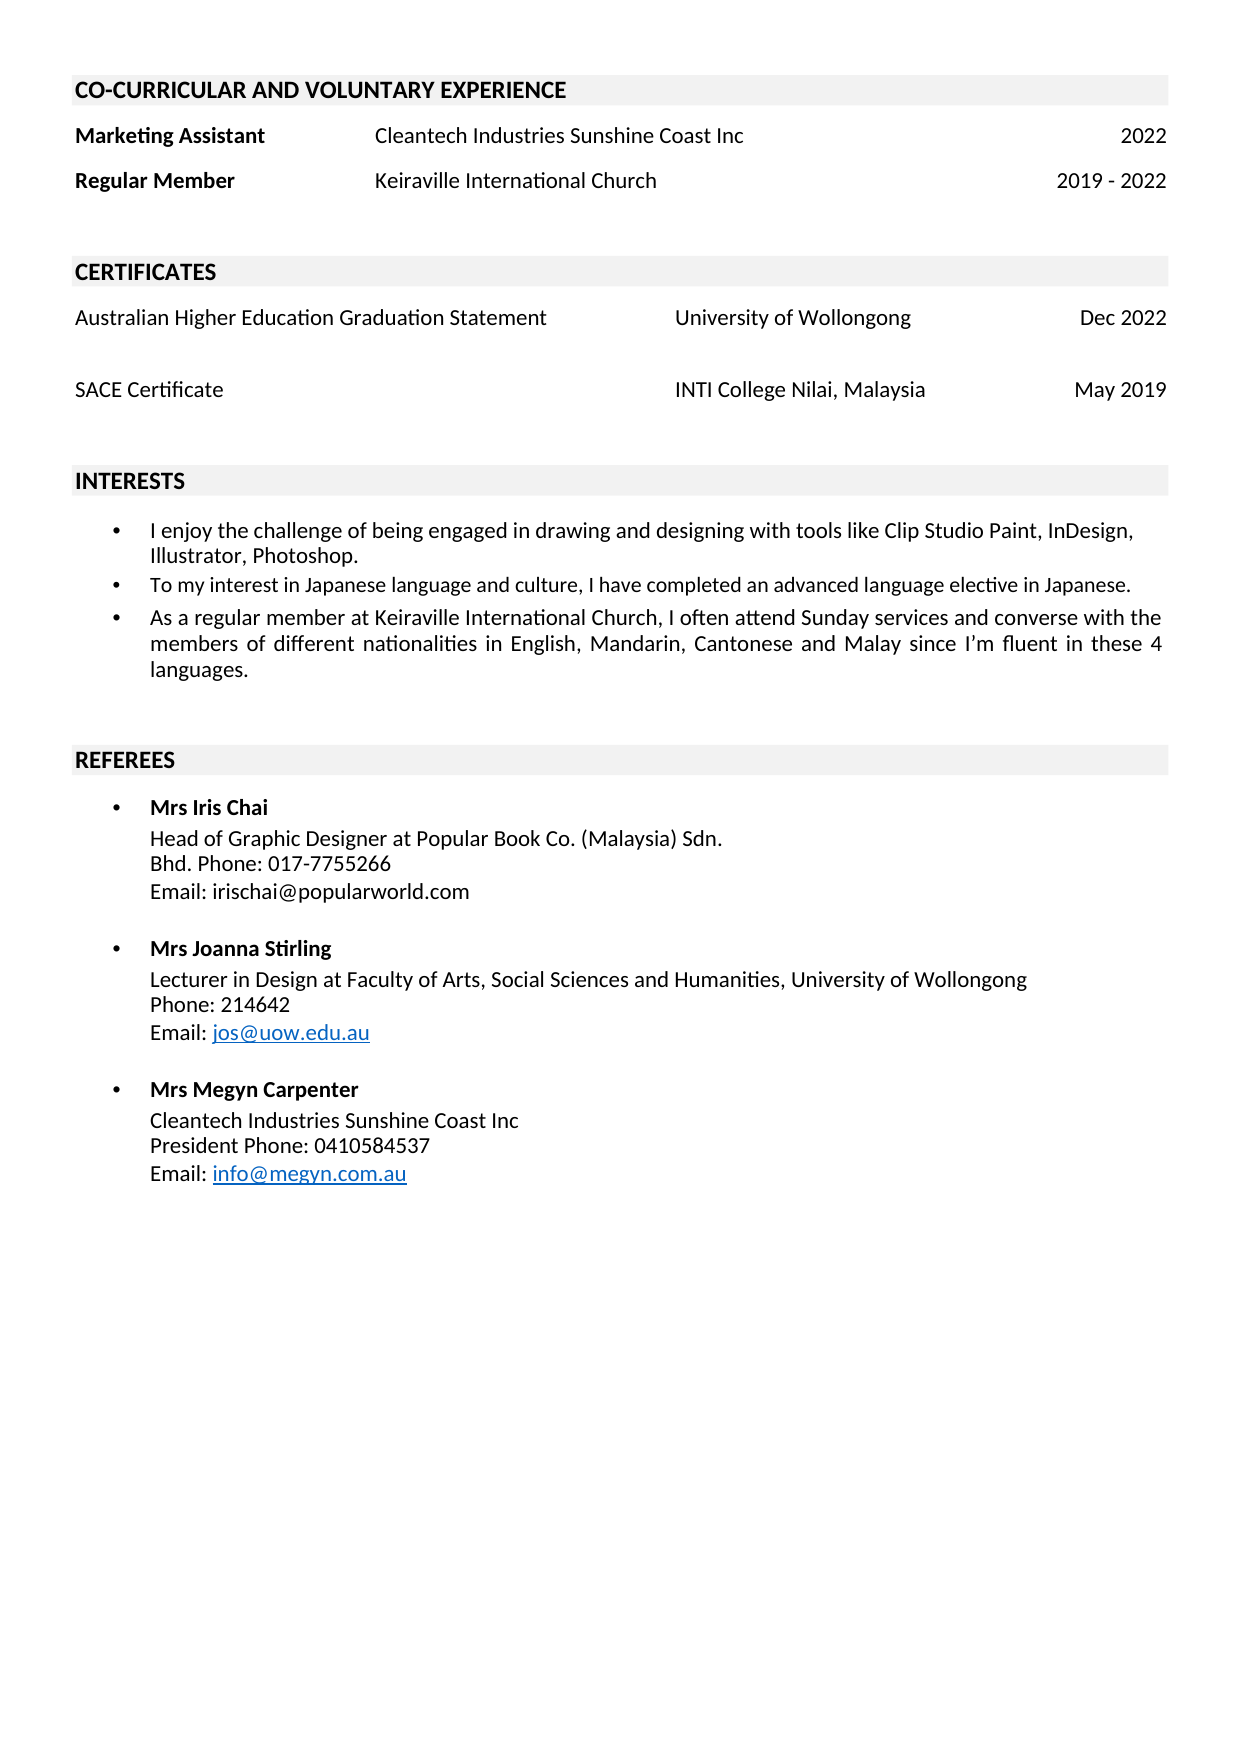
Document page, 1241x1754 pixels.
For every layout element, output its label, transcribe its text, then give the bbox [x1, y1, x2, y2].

list I enjoy the challenge of being engaged in drawing and designing with tools like Clip Studio Paint, InDesign, Illustrator, Photoshop. [112, 518, 1164, 569]
text Cleantech Industries Sunshine Coast Inc President Phone: 0410584537 [150, 1108, 612, 1159]
table_cell INTI College Nilai, Malaysia [613, 331, 998, 403]
list As a regular member at Keiraville International Church, I often attend Sunday services and converse with the members of different nationalities in English, Mandarin, Cantonese and Malay since I’m fluent in these 4 languages. [112, 605, 1164, 683]
table_header Cleantech Industries Sunshine Coast Inc [321, 122, 898, 150]
table_cell 2019 - 2022 [898, 150, 1167, 194]
table_header Dec 2022 [998, 303, 1167, 331]
list Mrs Megyn Carpenter [112, 1075, 1164, 1103]
text INTERESTS [75, 465, 1164, 495]
table_header 2022 [898, 122, 1167, 150]
table_header Marketing Assistant [75, 122, 321, 150]
text REFEREES [75, 744, 1164, 775]
table_cell Regular Member [75, 150, 321, 194]
text Email: info@megyn.com.au [150, 1159, 1164, 1187]
list To my interest in Japanese language and culture, I have completed an advanced language elective in Japanese. [112, 572, 1164, 598]
table_cell SACE Certificate [75, 331, 612, 403]
list Mrs Iris Chai [112, 793, 1164, 821]
text Email: jos@uow.edu.au [150, 1018, 1164, 1046]
table_cell May 2019 [998, 331, 1167, 403]
text Lecturer in Design at Faculty of Arts, Social Sciences and Humanities, University of Wollongong Phone: 214642 [150, 967, 1029, 1018]
table_header Australian Higher Education Graduation Statement [75, 303, 612, 331]
table_header University of Wollongong [613, 303, 998, 331]
text CO-CURRICULAR AND VOLUNTARY EXPERIENCE [75, 74, 1164, 105]
text CERTIFICATES [75, 256, 1164, 286]
text Email: irischai@popularworld.com [150, 877, 1164, 905]
list Mrs Joanna Stirling [112, 934, 1164, 962]
text Head of Graphic Designer at Popular Book Co. (Malaysia) Sdn. Bhd. Phone: 017-7755266 [150, 826, 771, 877]
table_cell Keiraville International Church [321, 150, 898, 194]
